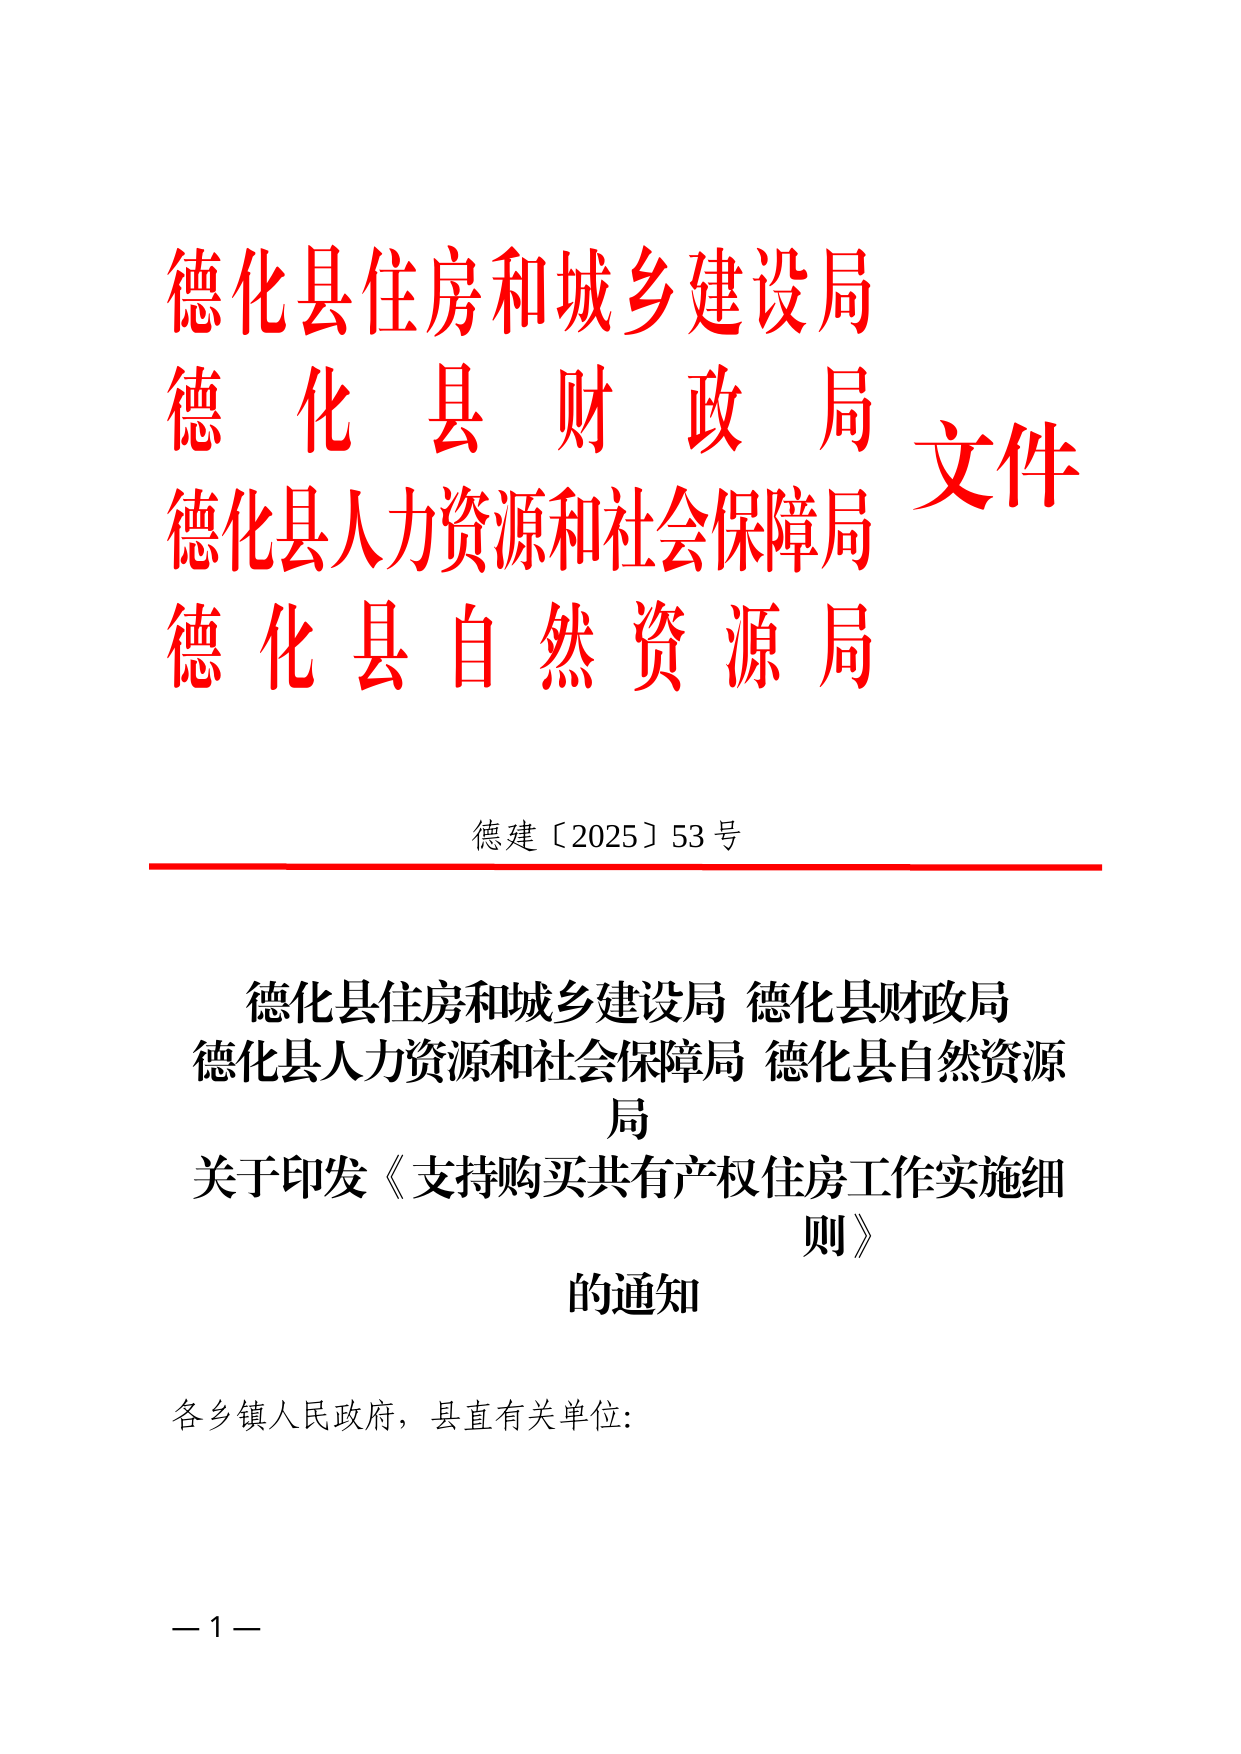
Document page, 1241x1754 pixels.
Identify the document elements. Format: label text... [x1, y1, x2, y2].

table_cell 德化县财政局 [155, 351, 886, 469]
text 关于印发《支持购买共有产权住房工作实施细则》 [171, 1147, 1087, 1264]
text 德化县住房和城乡建设局 德化县财政局 [171, 972, 1087, 1031]
text 各乡镇人民政府，县直有关单位： [171, 1381, 1087, 1439]
text 德化县人力资源和社会保障局 德化县自然资源局 [171, 1031, 1087, 1147]
text 德建〔2025〕53号 [171, 797, 1087, 860]
table_header 文件 [886, 233, 1105, 706]
table_cell 德化县自然资源局 [155, 588, 886, 706]
table_header 德化县住房和城乡建设局 [155, 233, 886, 351]
table_cell 德化县人力资源和社会保障局 [155, 469, 886, 587]
text 的通知 [171, 1264, 1087, 1322]
